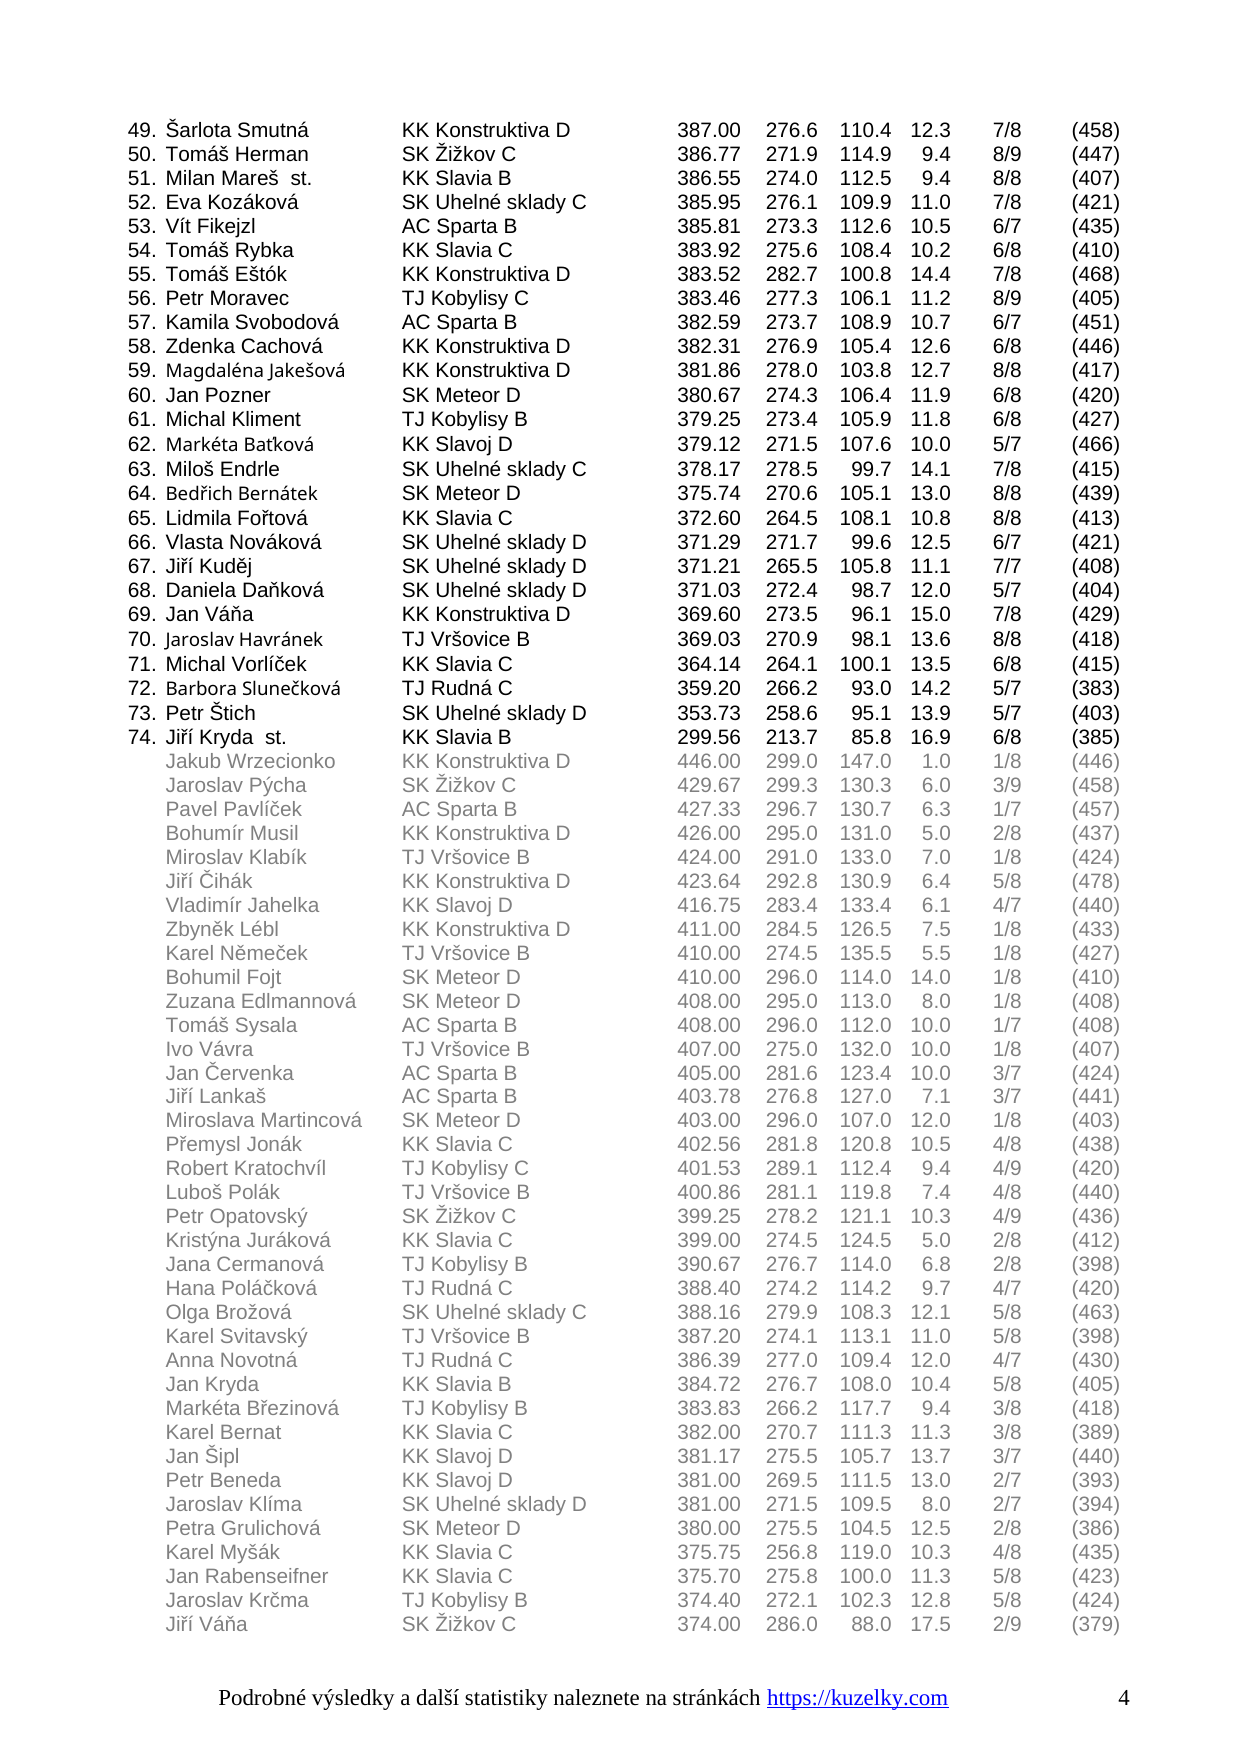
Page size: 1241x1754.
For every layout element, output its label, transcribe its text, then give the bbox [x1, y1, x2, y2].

text Jan Šipl KK Slavoj D 381.17 275.5 105.7 13.7 3/7 (440) [106, 1444, 1134, 1468]
text Jiří Váňa SK Žižkov C 374.00 286.0 88.0 17.5 2/9 (379) [106, 1611, 1134, 1635]
text Petra Grulichová SK Meteor D 380.00 275.5 104.5 12.5 2/8 (386) [106, 1516, 1134, 1539]
text 73. Petr Štich SK Uhelné sklady D 353.73 258.6 95.1 13.9 5/7 (403) [106, 701, 1134, 725]
text 62. Markéta Baťková KK Slavoj D 379.12 271.5 107.6 10.0 5/7 (466) [106, 431, 1134, 457]
text Hana Poláčková TJ Rudná C 388.40 274.2 114.2 9.7 4/7 (420) [106, 1276, 1134, 1300]
text Miroslava Martincová SK Meteor D 403.00 296.0 107.0 12.0 1/8 (403) [106, 1108, 1134, 1132]
text 64. Bedřich Bernátek SK Meteor D 375.74 270.6 105.1 13.0 8/8 (439) [106, 481, 1134, 506]
text Luboš Polák TJ Vršovice B 400.86 281.1 119.8 7.4 4/8 (440) [106, 1180, 1134, 1204]
text 49. Šarlota Smutná KK Konstruktiva D 387.00 276.6 110.4 12.3 7/8 (458) [106, 118, 1134, 142]
text 66. Vlasta Nováková SK Uhelné sklady D 371.29 271.7 99.6 12.5 6/7 (421) [106, 530, 1134, 554]
text Jakub Wrzecionko KK Konstruktiva D 446.00 299.0 147.0 1.0 1/8 (446) [106, 749, 1134, 773]
text Jaroslav Pýcha SK Žižkov C 429.67 299.3 130.3 6.0 3/9 (458) [106, 773, 1134, 797]
text Petr Beneda KK Slavoj D 381.00 269.5 111.5 13.0 2/7 (393) [106, 1468, 1134, 1492]
text Jan Červenka AC Sparta B 405.00 281.6 123.4 10.0 3/7 (424) [106, 1060, 1134, 1084]
text Anna Novotná TJ Rudná C 386.39 277.0 109.4 12.0 4/7 (430) [106, 1348, 1134, 1372]
text 53. Vít Fikejzl AC Sparta B 385.81 273.3 112.6 10.5 6/7 (435) [106, 214, 1134, 238]
text Bohumil Fojt SK Meteor D 410.00 296.0 114.0 14.0 1/8 (410) [106, 964, 1134, 988]
text Markéta Březinová TJ Kobylisy B 383.83 266.2 117.7 9.4 3/8 (418) [106, 1396, 1134, 1420]
text 59. Magdaléna Jakešová KK Konstruktiva D 381.86 278.0 103.8 12.7 8/8 (417) [106, 358, 1134, 383]
text 57. Kamila Svobodová AC Sparta B 382.59 273.7 108.9 10.7 6/7 (451) [106, 310, 1134, 334]
text Bohumír Musil KK Konstruktiva D 426.00 295.0 131.0 5.0 2/8 (437) [106, 821, 1134, 845]
text Kristýna Juráková KK Slavia C 399.00 274.5 124.5 5.0 2/8 (412) [106, 1228, 1134, 1252]
text 67. Jiří Kuděj SK Uhelné sklady D 371.21 265.5 105.8 11.1 7/7 (408) [106, 554, 1134, 578]
text Přemysl Jonák KK Slavia C 402.56 281.8 120.8 10.5 4/8 (438) [106, 1132, 1134, 1156]
text Jaroslav Krčma TJ Kobylisy B 374.40 272.1 102.3 12.8 5/8 (424) [106, 1587, 1134, 1611]
text 63. Miloš Endrle SK Uhelné sklady C 378.17 278.5 99.7 14.1 7/8 (415) [106, 457, 1134, 481]
text 60. Jan Pozner SK Meteor D 380.67 274.3 106.4 11.9 6/8 (420) [106, 383, 1134, 407]
text 50. Tomáš Herman SK Žižkov C 386.77 271.9 114.9 9.4 8/9 (447) [106, 142, 1134, 166]
text 68. Daniela Daňková SK Uhelné sklady D 371.03 272.4 98.7 12.0 5/7 (404) [106, 578, 1134, 602]
text Jiří Lankaš AC Sparta B 403.78 276.8 127.0 7.1 3/7 (441) [106, 1084, 1134, 1108]
text Jaroslav Klíma SK Uhelné sklady D 381.00 271.5 109.5 8.0 2/7 (394) [106, 1492, 1134, 1516]
text Vladimír Jahelka KK Slavoj D 416.75 283.4 133.4 6.1 4/7 (440) [106, 893, 1134, 917]
text Petr Opatovský SK Žižkov C 399.25 278.2 121.1 10.3 4/9 (436) [106, 1204, 1134, 1228]
text Karel Svitavský TJ Vršovice B 387.20 274.1 113.1 11.0 5/8 (398) [106, 1324, 1134, 1348]
text 72. Barbora Slunečková TJ Rudná C 359.20 266.2 93.0 14.2 5/7 (383) [106, 675, 1134, 701]
text Jana Cermanová TJ Kobylisy B 390.67 276.7 114.0 6.8 2/8 (398) [106, 1252, 1134, 1276]
text 56. Petr Moravec TJ Kobylisy C 383.46 277.3 106.1 11.2 8/9 (405) [106, 286, 1134, 310]
text Tomáš Sysala AC Sparta B 408.00 296.0 112.0 10.0 1/7 (408) [106, 1012, 1134, 1036]
text Jiří Čihák KK Konstruktiva D 423.64 292.8 130.9 6.4 5/8 (478) [106, 869, 1134, 893]
text 61. Michal Kliment TJ Kobylisy B 379.25 273.4 105.9 11.8 6/8 (427) [106, 407, 1134, 431]
text Zuzana Edlmannová SK Meteor D 408.00 295.0 113.0 8.0 1/8 (408) [106, 988, 1134, 1012]
text 74. Jiří Kryda st. KK Slavia B 299.56 213.7 85.8 16.9 6/8 (385) [106, 725, 1134, 749]
text Jan Rabenseifner KK Slavia C 375.70 275.8 100.0 11.3 5/8 (423) [106, 1563, 1134, 1587]
text 58. Zdenka Cachová KK Konstruktiva D 382.31 276.9 105.4 12.6 6/8 (446) [106, 334, 1134, 358]
text Miroslav Klabík TJ Vršovice B 424.00 291.0 133.0 7.0 1/8 (424) [106, 845, 1134, 869]
text Karel Bernat KK Slavia C 382.00 270.7 111.3 11.3 3/8 (389) [106, 1420, 1134, 1444]
text Pavel Pavlíček AC Sparta B 427.33 296.7 130.7 6.3 1/7 (457) [106, 797, 1134, 821]
text Zbyněk Lébl KK Konstruktiva D 411.00 284.5 126.5 7.5 1/8 (433) [106, 917, 1134, 941]
text Robert Kratochvíl TJ Kobylisy C 401.53 289.1 112.4 9.4 4/9 (420) [106, 1156, 1134, 1180]
text Jan Kryda KK Slavia B 384.72 276.7 108.0 10.4 5/8 (405) [106, 1372, 1134, 1396]
text Karel Němeček TJ Vršovice B 410.00 274.5 135.5 5.5 1/8 (427) [106, 941, 1134, 964]
text 71. Michal Vorlíček KK Slavia C 364.14 264.1 100.1 13.5 6/8 (415) [106, 651, 1134, 675]
text 51. Milan Mareš st. KK Slavia B 386.55 274.0 112.5 9.4 8/8 (407) [106, 166, 1134, 190]
text 52. Eva Kozáková SK Uhelné sklady C 385.95 276.1 109.9 11.0 7/8 (421) [106, 190, 1134, 214]
text 65. Lidmila Fořtová KK Slavia C 372.60 264.5 108.1 10.8 8/8 (413) [106, 506, 1134, 530]
text Karel Myšák KK Slavia C 375.75 256.8 119.0 10.3 4/8 (435) [106, 1539, 1134, 1563]
text 55. Tomáš Eštók KK Konstruktiva D 383.52 282.7 100.8 14.4 7/8 (468) [106, 262, 1134, 286]
text 54. Tomáš Rybka KK Slavia C 383.92 275.6 108.4 10.2 6/8 (410) [106, 238, 1134, 262]
text Ivo Vávra TJ Vršovice B 407.00 275.0 132.0 10.0 1/8 (407) [106, 1036, 1134, 1060]
text 69. Jan Váňa KK Konstruktiva D 369.60 273.5 96.1 15.0 7/8 (429) [106, 602, 1134, 626]
text 70. Jaroslav Havránek TJ Vršovice B 369.03 270.9 98.1 13.6 8/8 (418) [106, 626, 1134, 651]
text Olga Brožová SK Uhelné sklady C 388.16 279.9 108.3 12.1 5/8 (463) [106, 1300, 1134, 1324]
